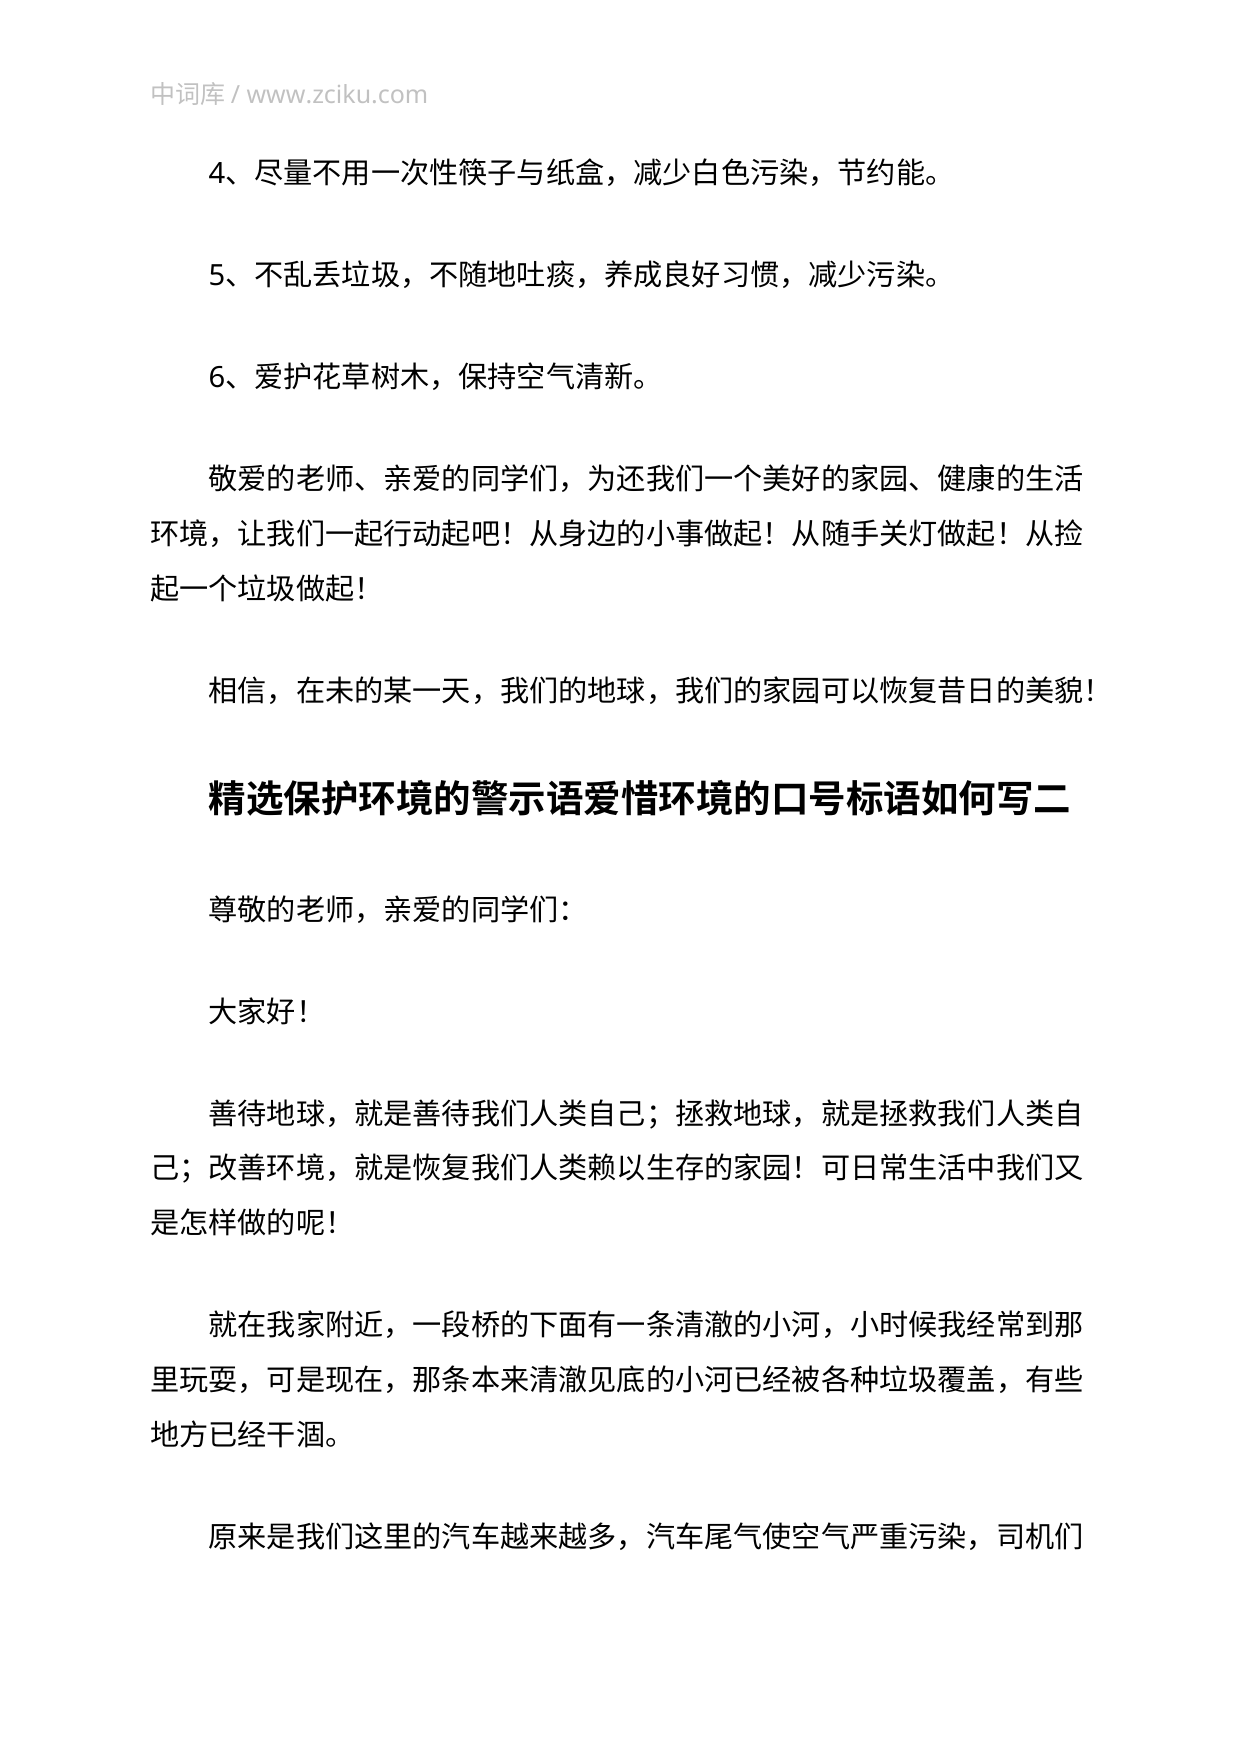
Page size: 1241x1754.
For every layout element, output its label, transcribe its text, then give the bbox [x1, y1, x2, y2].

text 大家好！ [150, 988, 1090, 1031]
text 尊敬的老师，亲爱的同学们： [150, 887, 1090, 929]
text 相信，在未的某一天，我们的地球，我们的家园可以恢复昔日的美貌！ [150, 667, 1090, 710]
text 5、不乱丢垃圾，不随地吐痰，养成良好习惯，减少污染。 [150, 252, 1090, 294]
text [150, 1513, 1090, 1556]
text 4、尽量不用一次性筷子与纸盒，减少白色污染，节约能。 [150, 150, 1090, 192]
text 精选保护环境的警示语爱惜环境的口号标语如何写二 [150, 769, 1090, 823]
text 6、爱护花草树木，保持空气清新。 [150, 354, 1090, 396]
text 就在我家附近，一段桥的下面有一条清澈的小河，小时候我经常到那里玩耍，可是现在，那条本来清澈见底的小河已经被各种垃圾覆盖，有些地方已经干涸。 [150, 1302, 1090, 1454]
text 善待地球，就是善待我们人类自己；拯救地球，就是拯救我们人类自己；改善环境，就是恢复我们人类赖以生存的家园！可日常生活中我们又是怎样做的呢！ [150, 1090, 1090, 1242]
text 敬爱的老师、亲爱的同学们，为还我们一个美好的家园、健康的生活环境，让我们一起行动起吧！从身边的小事做起！从随手关灯做起！从捡起一个垃圾做起！ [150, 456, 1090, 608]
